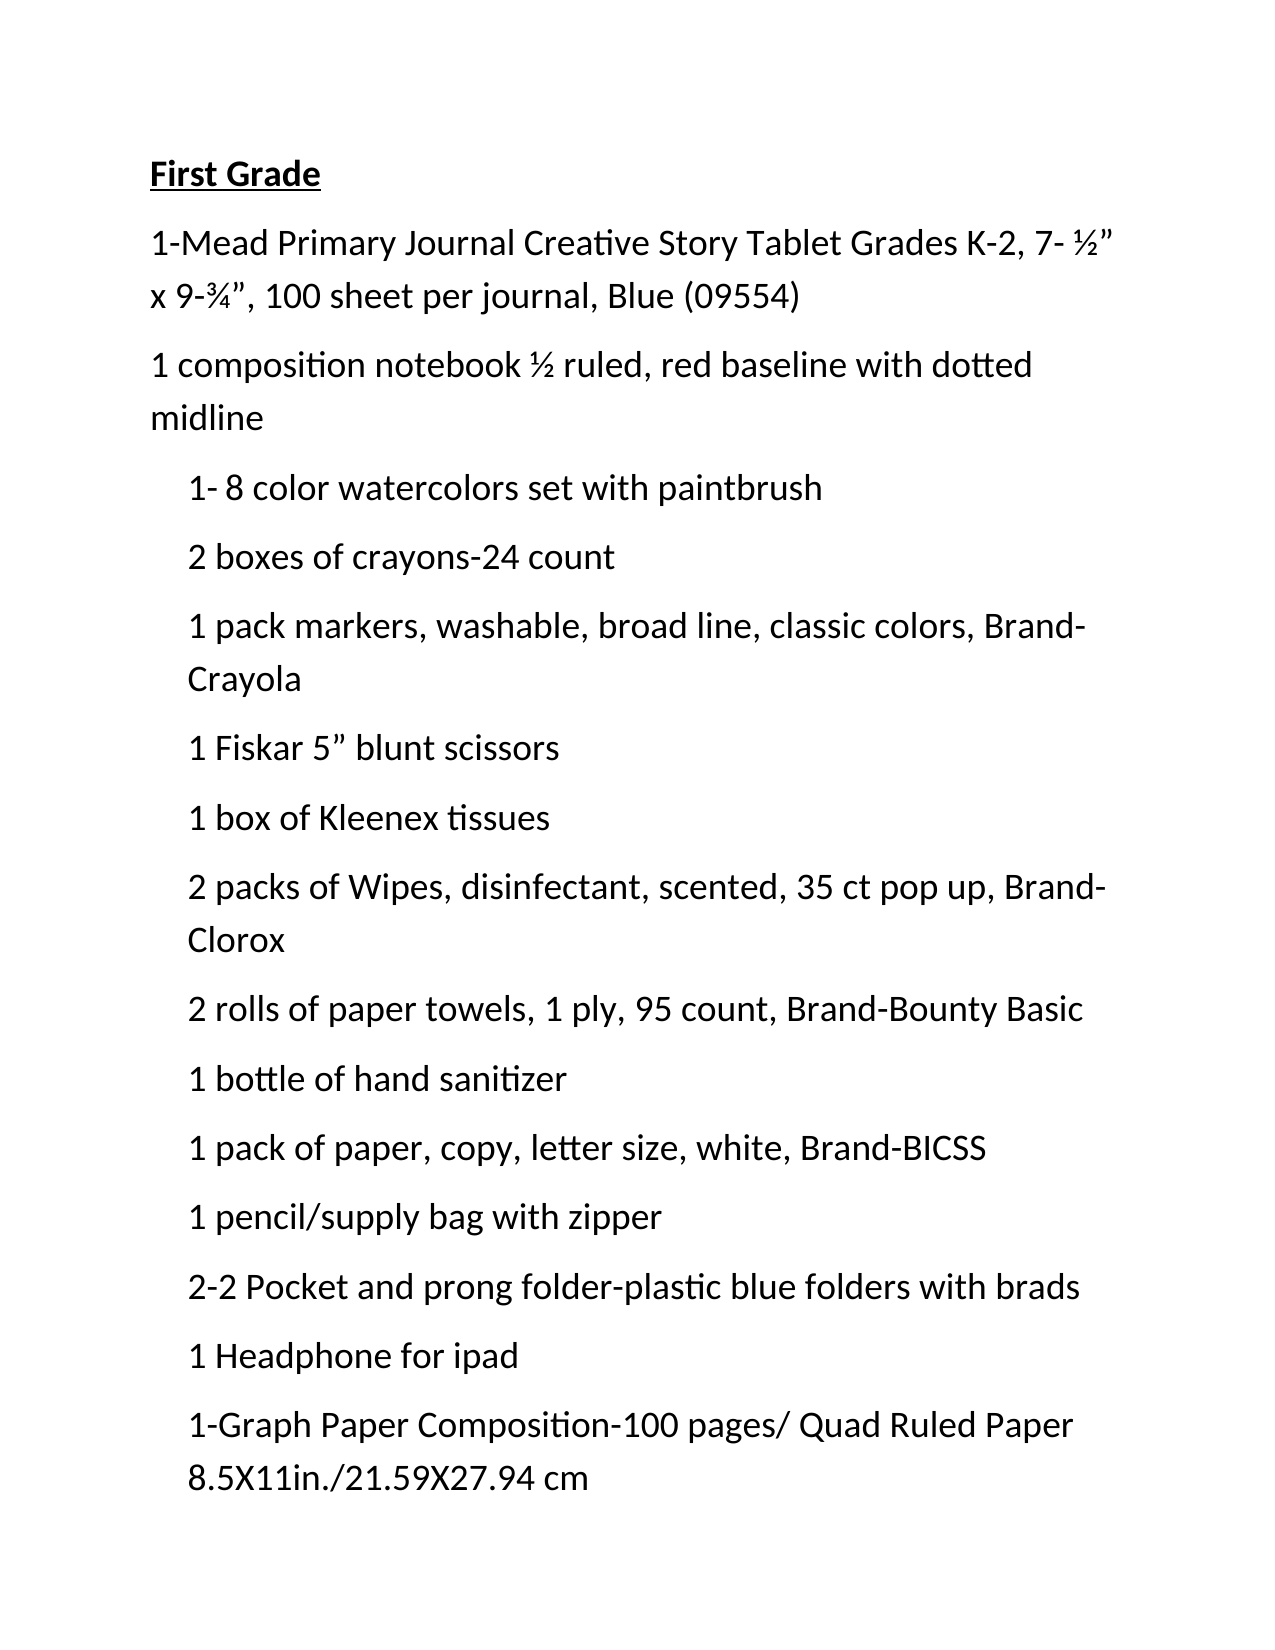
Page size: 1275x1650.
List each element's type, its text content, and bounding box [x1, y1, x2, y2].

text 1 Fiskar 5” blunt scissors [187, 724, 1125, 770]
text 2 boxes of crayons-24 count [187, 533, 1125, 579]
text 1 composition notebook ½ ruled, red baseline with dotted midline [150, 341, 1125, 440]
text 1-Mead Primary Journal Creative Story Tablet Grades K-2, 7- ½” x 9-¾”, 100 sheet per journal, Blue (09554) [150, 219, 1125, 318]
text 1-Graph Paper Composition-100 pages/ Quad Ruled Paper 8.5X11in./21.59X27.94 cm [187, 1401, 1125, 1500]
text First Grade [150, 150, 1125, 196]
text 1 pack markers, washable, broad line, classic colors, Brand-Crayola [187, 602, 1125, 701]
text 2 rolls of paper towels, 1 ply, 95 count, Brand-Bounty Basic [187, 985, 1125, 1031]
text 1 bottle of hand sanitizer [187, 1054, 1125, 1100]
text 2 packs of Wipes, disinfectant, scented, 35 ct pop up, Brand-Clorox [187, 863, 1125, 962]
text 1 box of Kleenex tissues [187, 794, 1125, 839]
list 8 color watercolors set with paintbrush [187, 463, 1125, 509]
text 1 pencil/supply bag with zipper [187, 1193, 1125, 1239]
text 2-2 Pocket and prong folder-plastic blue folders with brads [187, 1263, 1125, 1308]
text 1 Headphone for ipad [187, 1332, 1125, 1378]
text 1 pack of paper, copy, letter size, white, Brand-BICSS [187, 1124, 1125, 1170]
